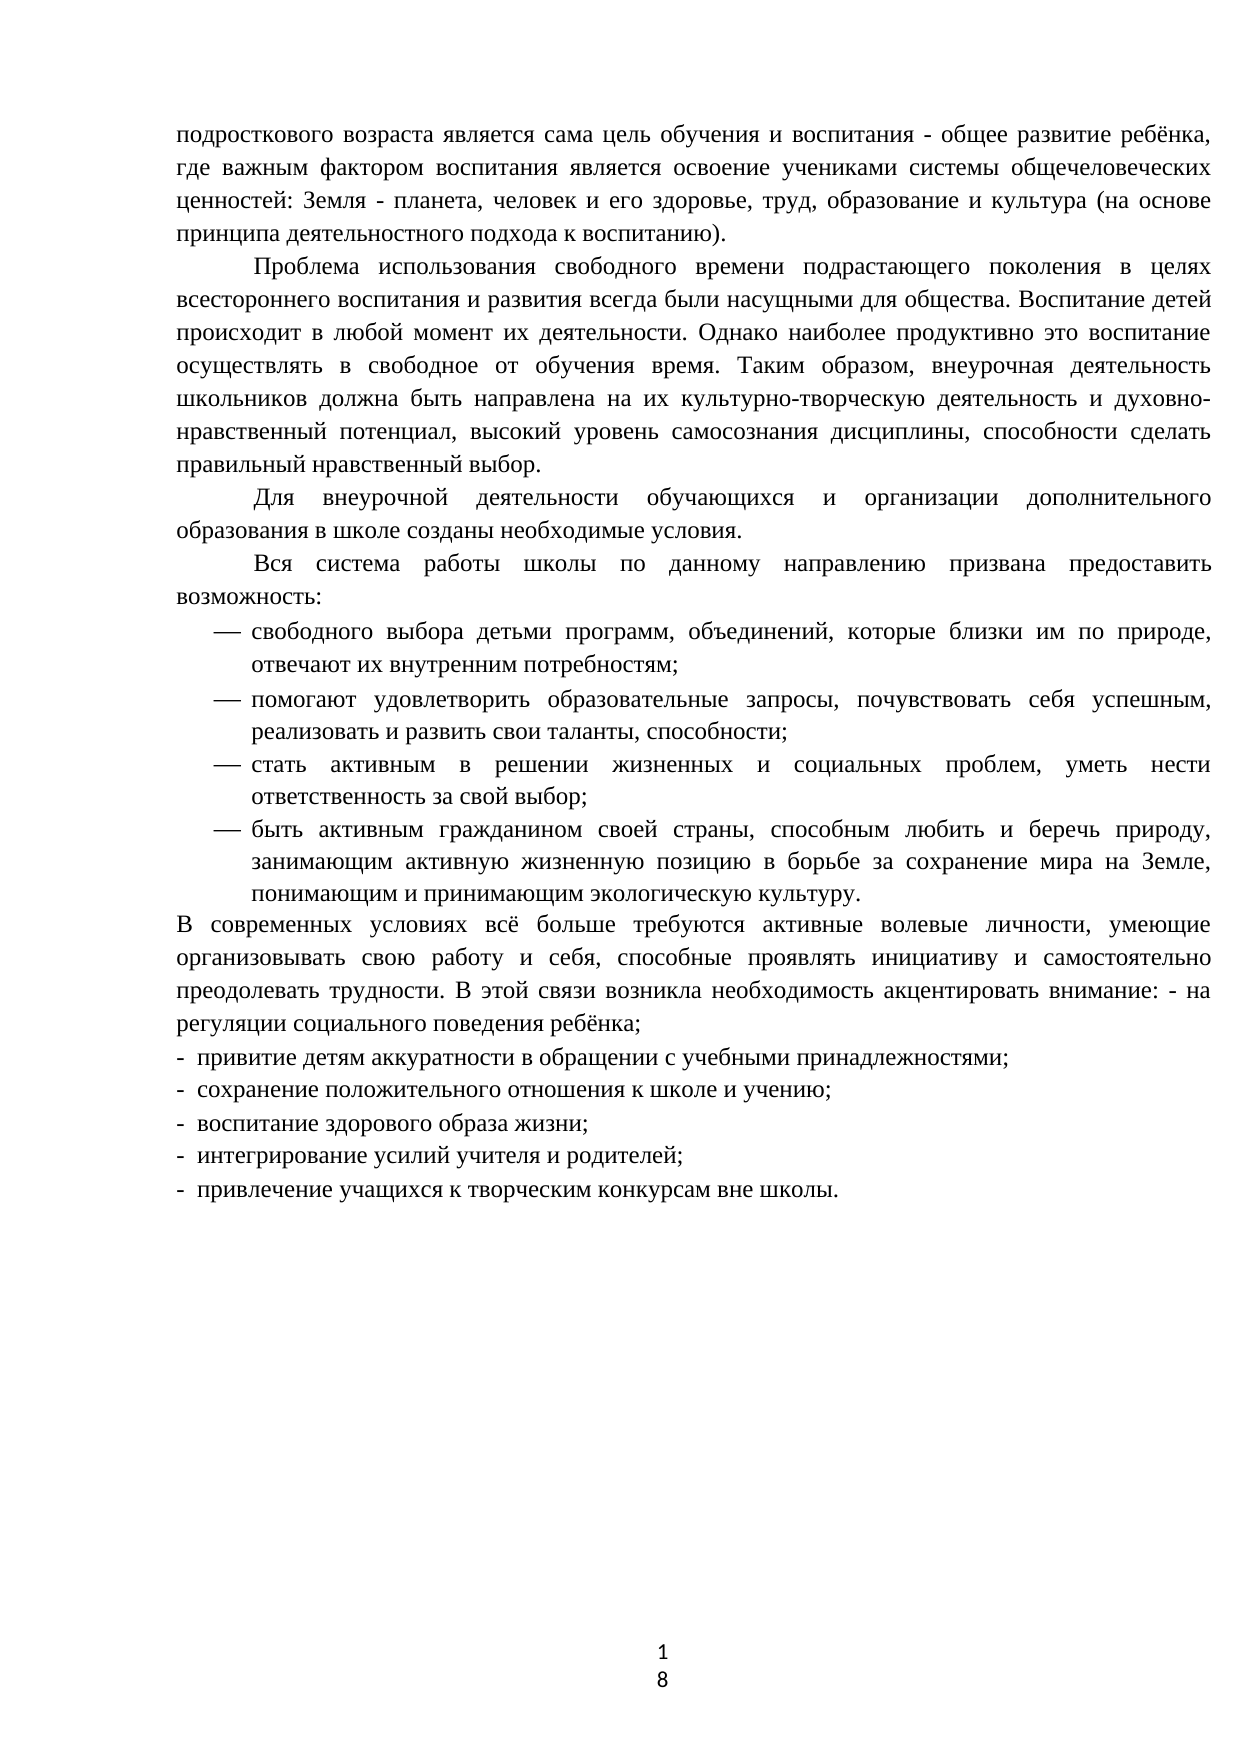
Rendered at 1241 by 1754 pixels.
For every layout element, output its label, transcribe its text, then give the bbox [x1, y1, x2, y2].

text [176, 119, 1212, 247]
text Для внеурочной деятельности обучающихся и организации дополнительного образования в школе созданы необходимые условия. [176, 482, 1212, 544]
list воспитание здорового образа жизни; [176, 1108, 1212, 1136]
list сохранение положительного отношения к школе и учению; [176, 1074, 1212, 1103]
list свободного выбора детьми программ, объединений, которые близки им по природе, отвечают их внутренним потребностям; [214, 614, 1212, 678]
list интегрирование усилий учителя и родителей; [176, 1141, 1212, 1169]
text В современных условиях всё больше требуются активные волевые личности, умеющие организовывать свою работу и себя, способные проявлять инициативу и самостоятельно преодолевать трудности. В этой связи возникла необходимость акцентировать внимание: - на регуляции социального поведения ребёнка; [176, 909, 1212, 1037]
list быть активным гражданином своей страны, способным любить и беречь природу, занимающим активную жизненную позицию в борьбе за сохранение мира на Земле, понимающим и принимающим экологическую культуру. [214, 812, 1212, 907]
list помогают удовлетворить образовательные запросы, почувствовать себя успешным, реализовать и развить свои таланты, способности; [214, 683, 1212, 745]
list стать активным в решении жизненных и социальных проблем, уметь нести ответственность за свой выбор; [214, 747, 1212, 810]
text Вся система работы школы по данному направлению призвана предоставить возможность: [176, 548, 1212, 610]
text Проблема использования свободного времени подрастающего поколения в целях всестороннего воспитания и развития всегда были насущными для общества. Воспитание детей происходит в любой момент их деятельности. Однако наиболее продуктивно это воспитание осуществлять в свободное от обучения время. Таким образом, внеурочная деятельность школьников должна быть направлена на их культурно-творческую деятельность и духовно- нравственный потенциал, высокий уровень самосознания дисциплины, способности сделать правильный нравственный выбор. [176, 251, 1212, 478]
list привитие детям аккуратности в обращении с учебными принадлежностями; [176, 1042, 1212, 1070]
list привлечение учащихся к творческим конкурсам вне школы. [176, 1174, 1212, 1202]
